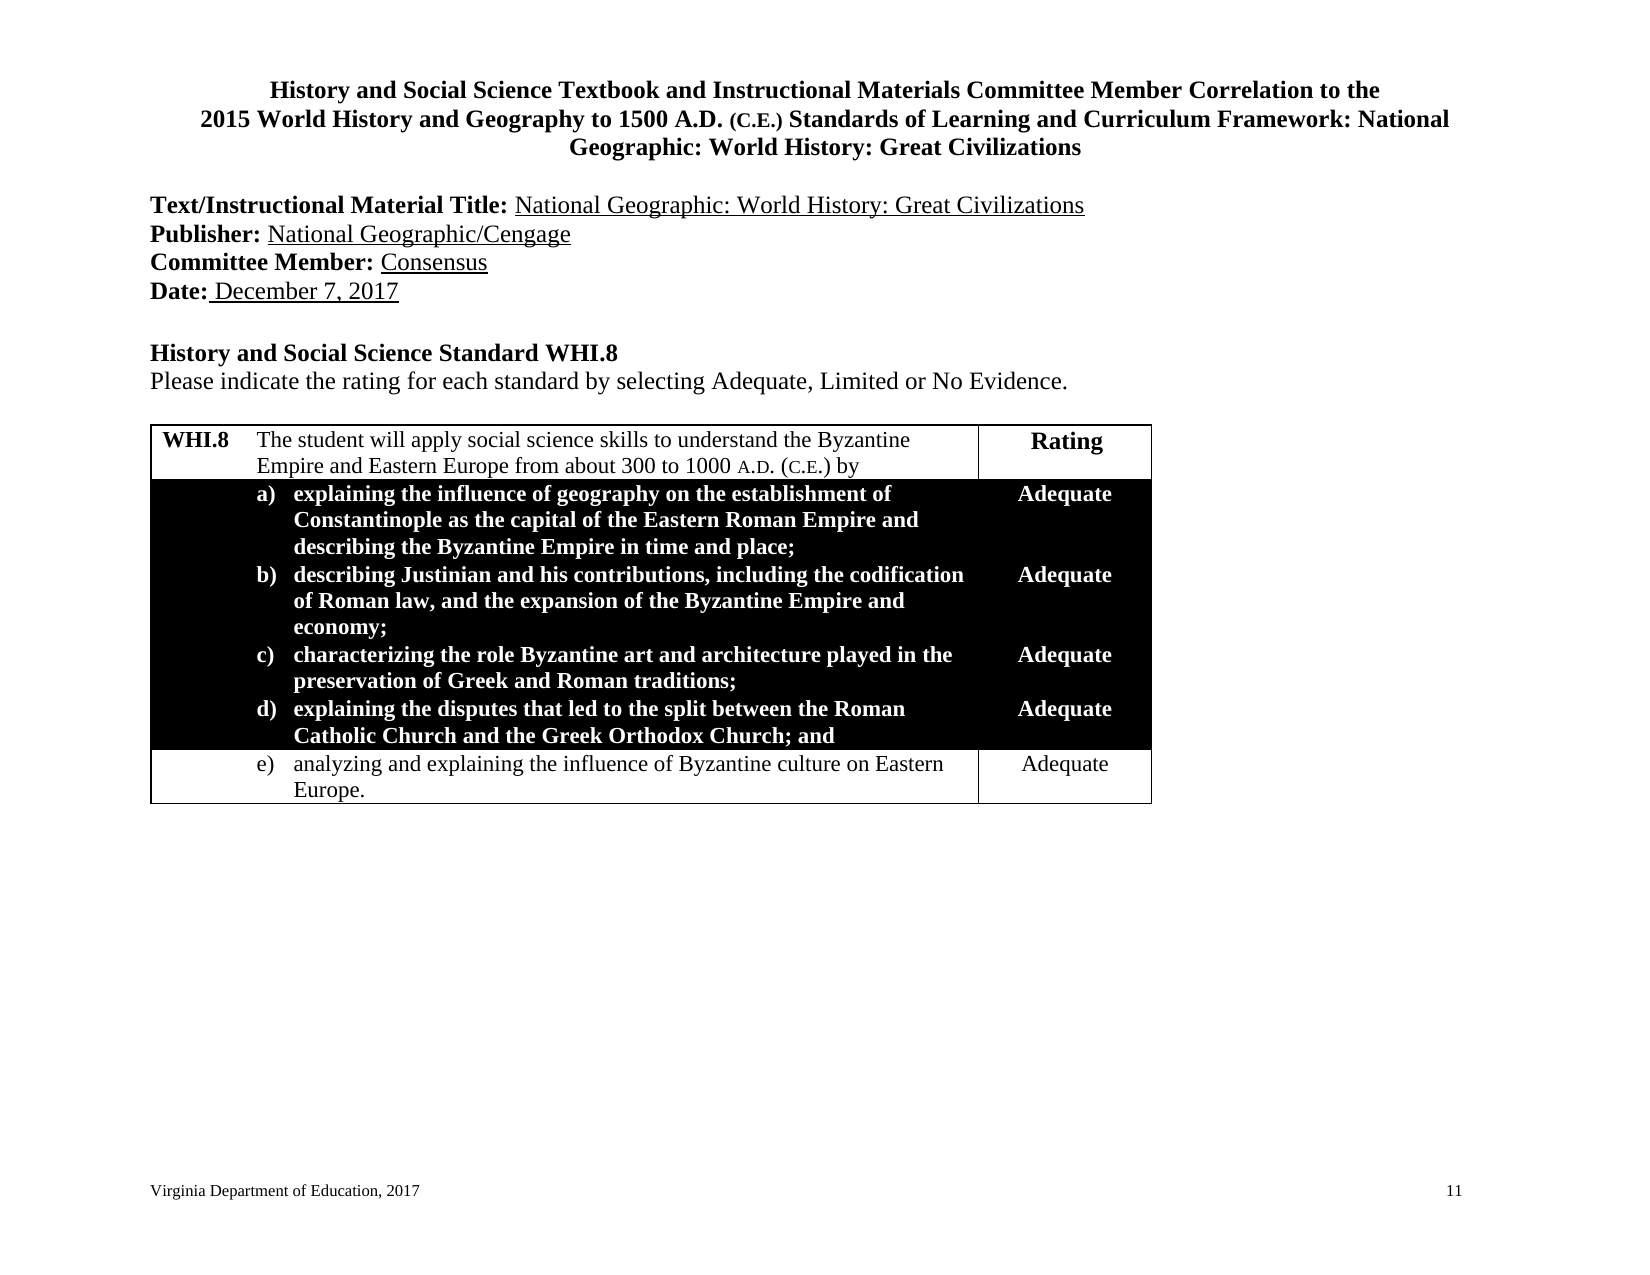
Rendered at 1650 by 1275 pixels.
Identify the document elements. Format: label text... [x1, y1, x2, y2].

text Please indicate the rating for each standard by selecting Adequate, Limited or No Evidence. [150, 367, 1500, 395]
table_cell b) describing Justinian and his contributions, including the codification of Roman law, and the expansion of the Byzantine Empire and economy; [152, 561, 978, 640]
table_cell Adequate [979, 750, 1151, 802]
table_cell c) characterizing the role Byzantine art and architecture played in the preservation of Greek and Roman traditions; [152, 641, 978, 694]
table_header WHI.8 The student will apply social science skills to understand the Byzantine Empire and Eastern Europe from about 300 to 1000 a.d. (c.e.) by [152, 426, 978, 478]
table_cell Adequate [979, 480, 1151, 559]
table_cell d) explaining the disputes that led to the split between the Roman Catholic Church and the Greek Orthodox Church; and [152, 696, 978, 748]
table_cell Adequate [979, 641, 1151, 694]
table_header Rating [979, 426, 1151, 478]
table_cell e) analyzing and explaining the influence of Byzantine culture on Eastern Europe. [152, 750, 978, 802]
table_cell a) explaining the influence of geography on the establishment of Constantinople as the capital of the Eastern Roman Empire and describing the Byzantine Empire in time and place; [152, 480, 978, 559]
table_cell Adequate [979, 561, 1151, 640]
subtitle History and Social Science Standard WHI.8 [150, 338, 1500, 367]
table_cell Adequate [979, 696, 1151, 748]
